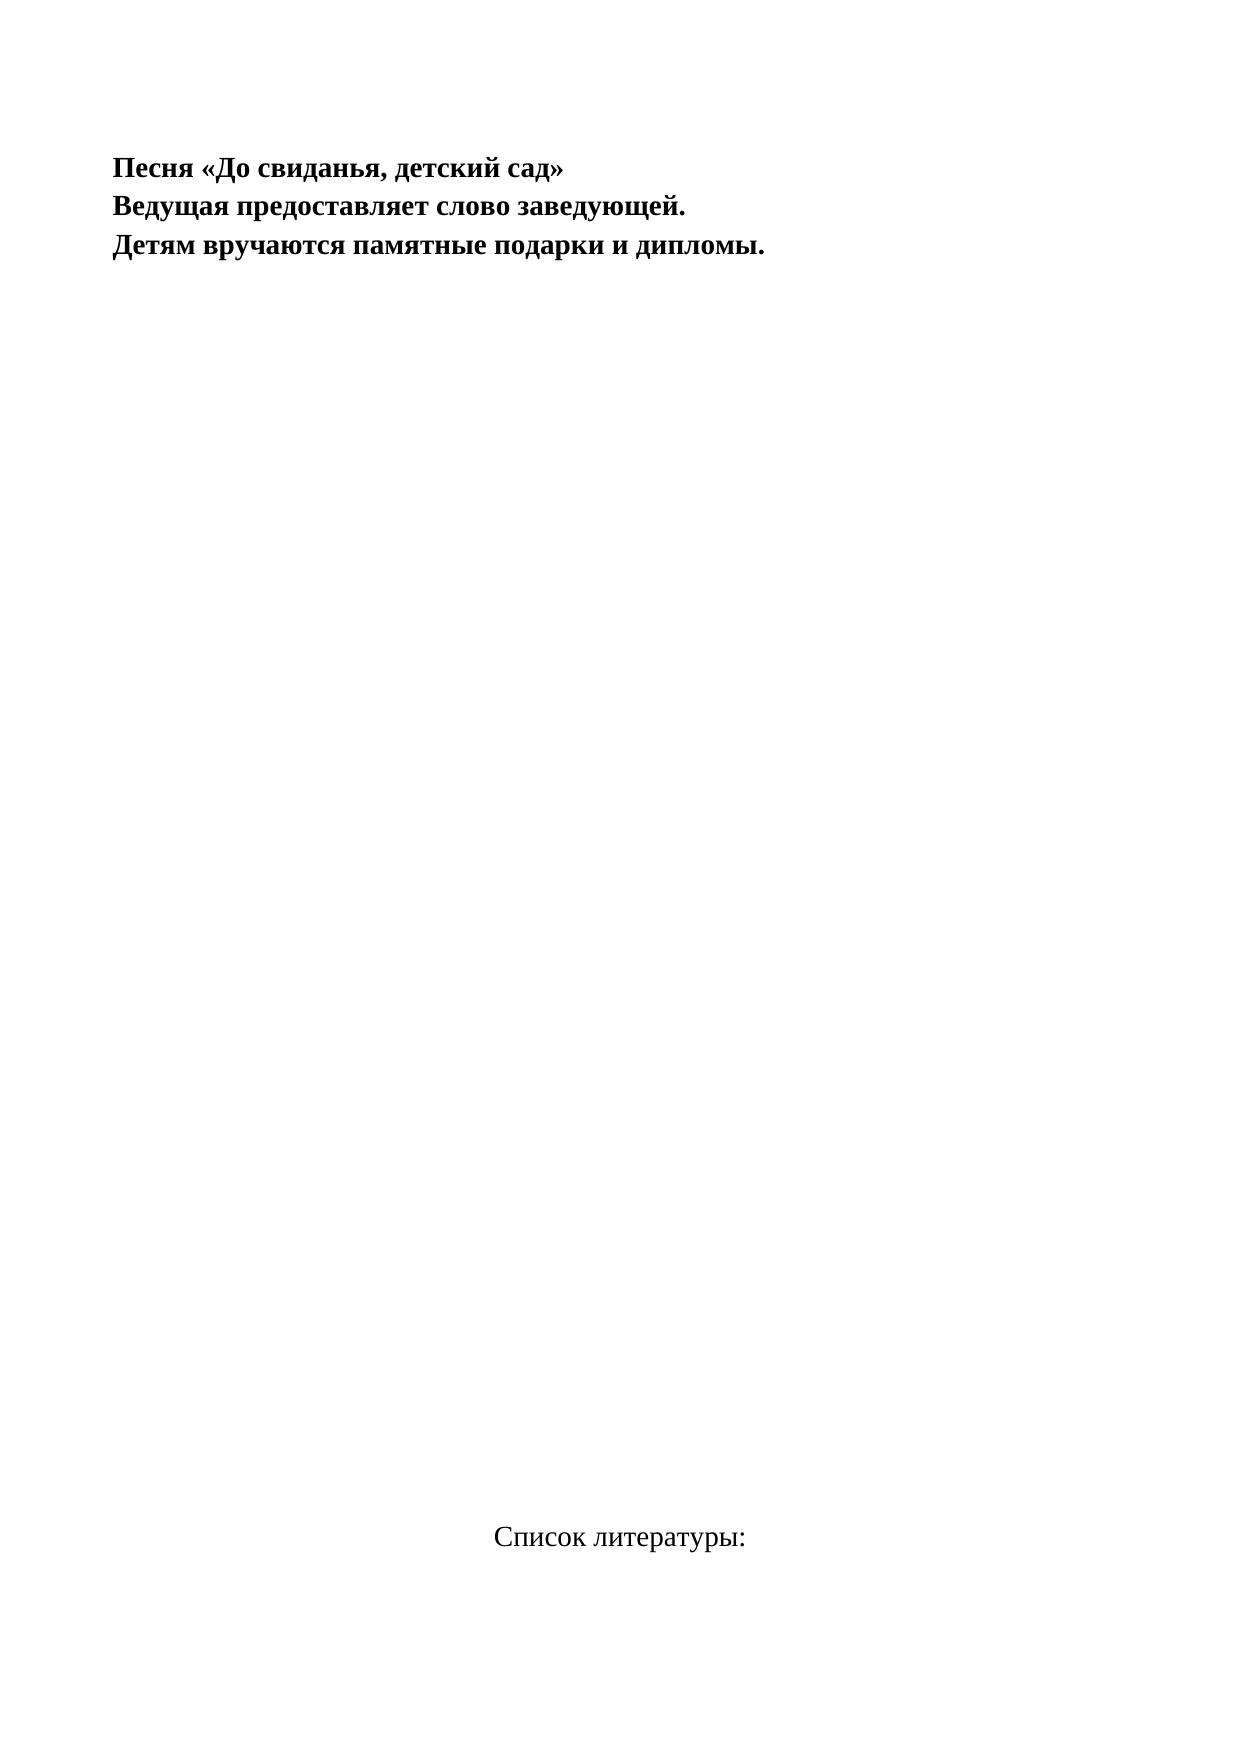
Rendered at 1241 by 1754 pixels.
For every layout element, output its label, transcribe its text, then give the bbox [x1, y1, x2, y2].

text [112, 150, 1128, 409]
text Список литературы: [112, 1519, 1128, 1552]
